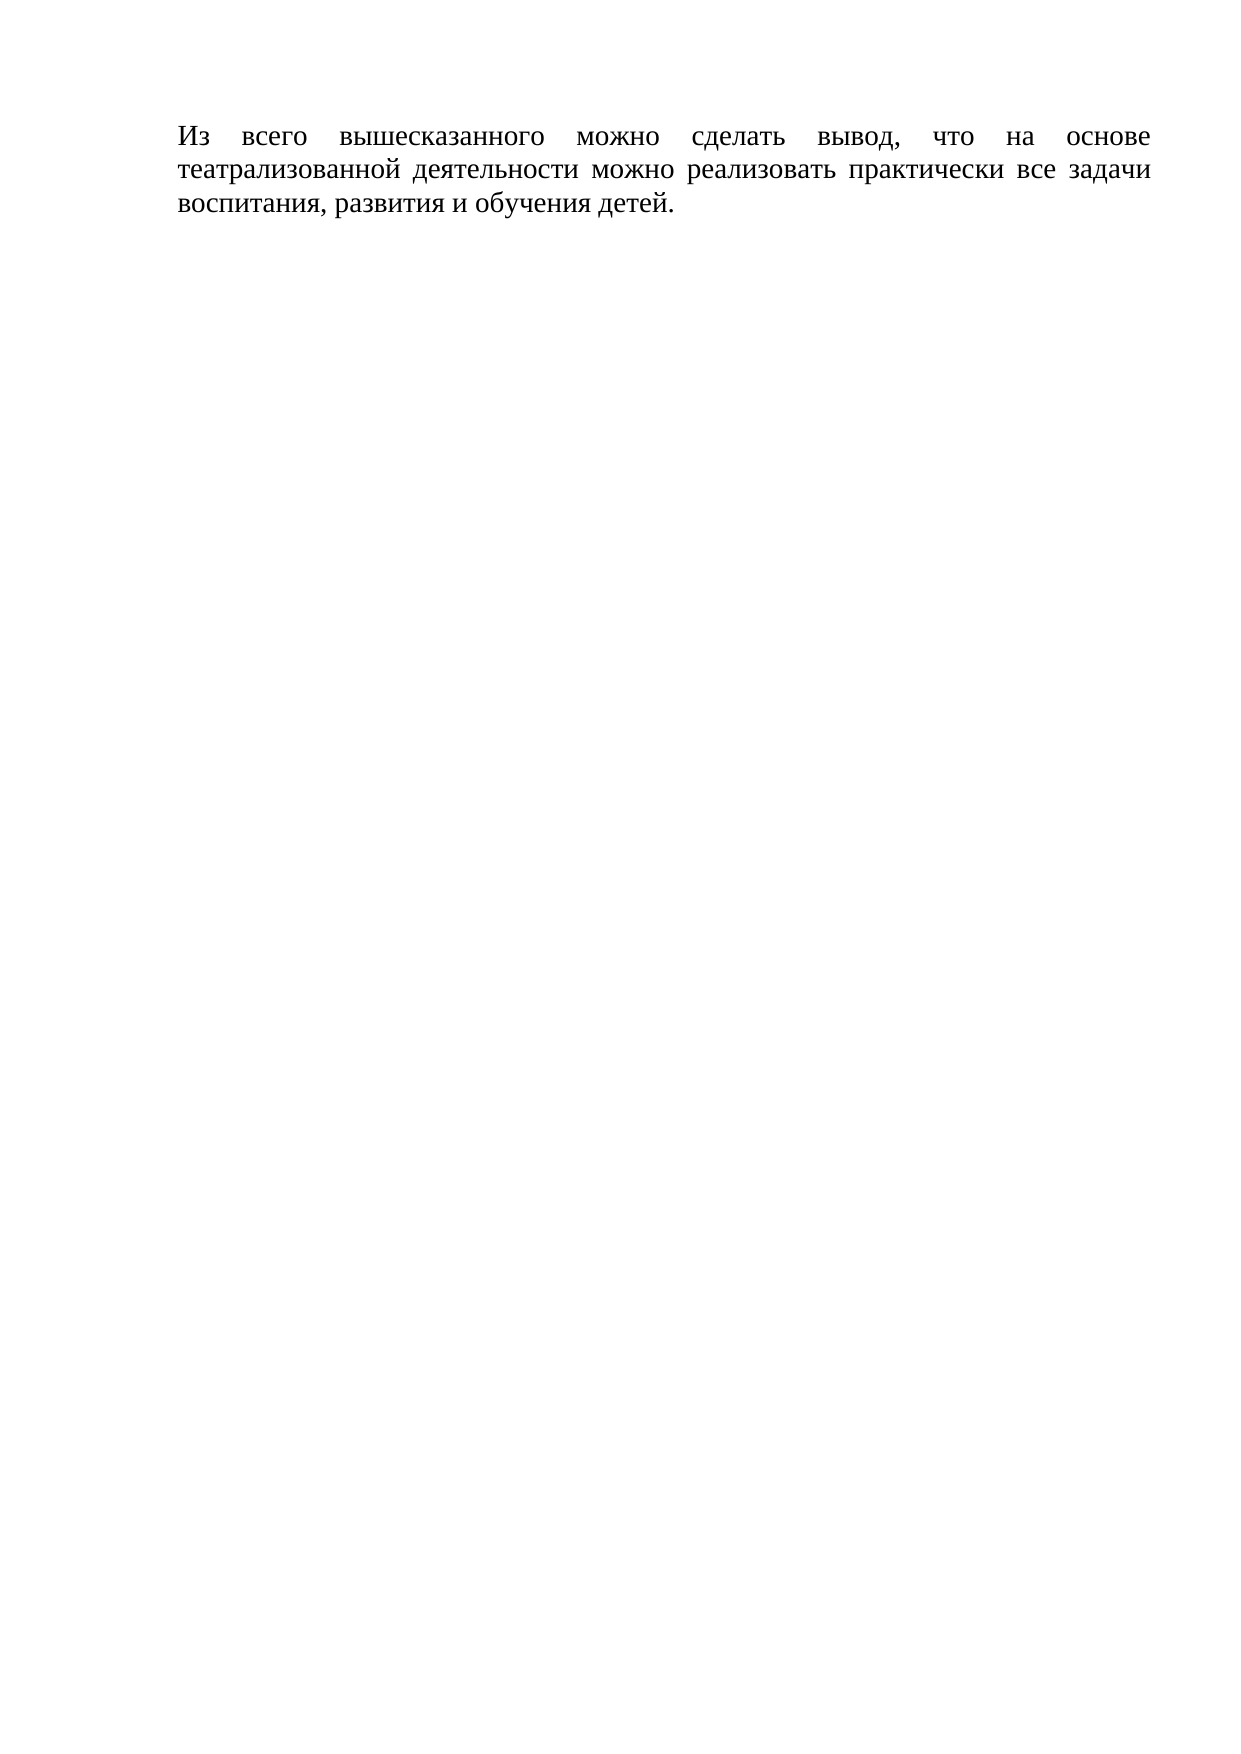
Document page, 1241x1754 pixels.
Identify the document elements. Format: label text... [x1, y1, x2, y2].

text Из всего вышесказанного можно сделать вывод, что на основе театрализованной деятельности можно реализовать практически все задачи воспитания, развития и обучения детей. [177, 118, 1152, 219]
